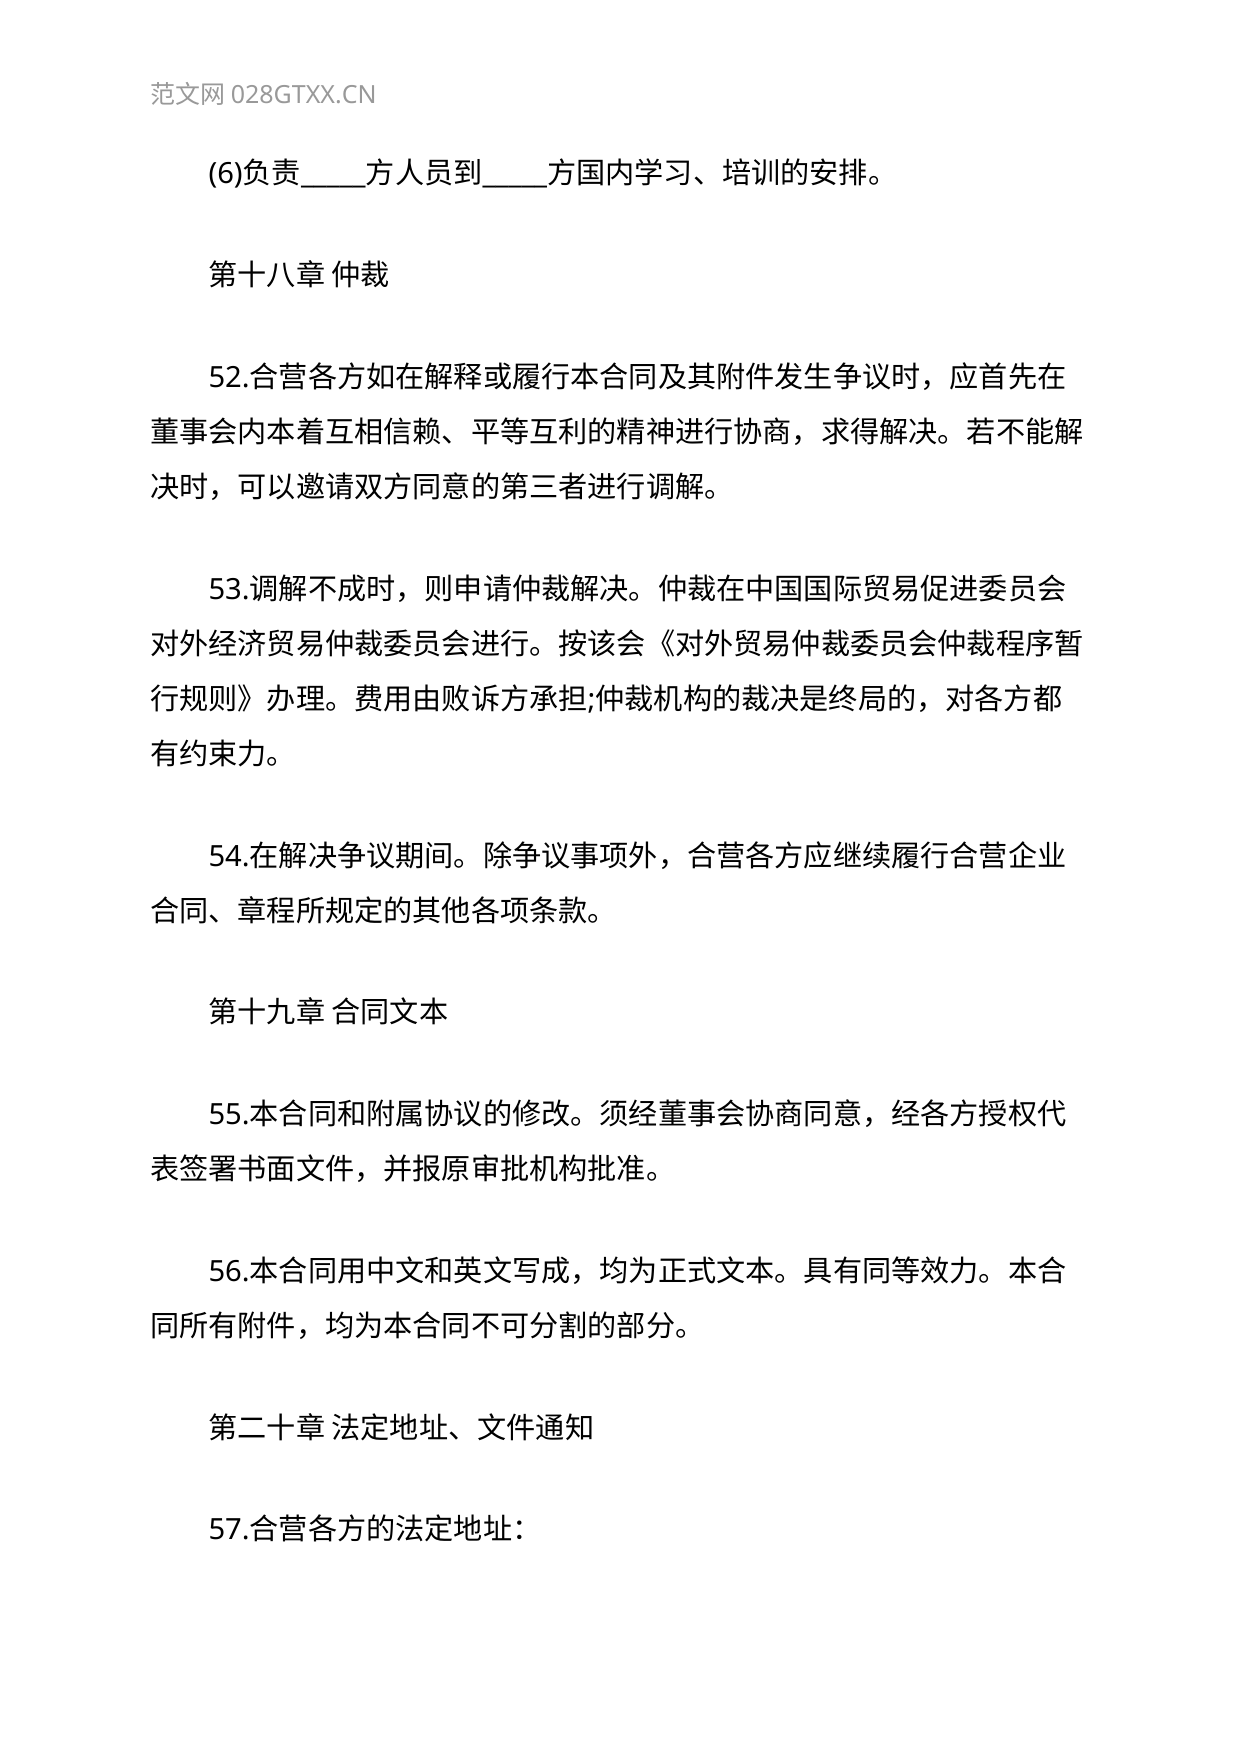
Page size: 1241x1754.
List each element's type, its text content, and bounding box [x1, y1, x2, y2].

text 53.调解不成时，则申请仲裁解决。仲裁在中国国际贸易促进委员会对外经济贸易仲裁委员会进行。按该会《对外贸易仲裁委员会仲裁程序暂行规则》办理。费用由败诉方承担;仲裁机构的裁决是终局的，对各方都有约束力。 [150, 565, 1090, 773]
text (6)负责_____方人员到_____方国内学习、培训的安排。 [150, 150, 1090, 192]
text 54.在解决争议期间。除争议事项外，合营各方应继续履行合营企业合同、章程所规定的其他各项条款。 [150, 832, 1090, 929]
text 57.合营各方的法定地址： [150, 1506, 1090, 1548]
text 56.本合同用中文和英文写成，均为正式文本。具有同等效力。本合同所有附件，均为本合同不可分割的部分。 [150, 1247, 1090, 1345]
text 55.本合同和附属协议的修改。须经董事会协商同意，经各方授权代表签署书面文件，并报原审批机构批准。 [150, 1091, 1090, 1188]
text 第十九章 合同文本 [150, 989, 1090, 1031]
text 第二十章 法定地址、文件通知 [150, 1404, 1090, 1446]
text 52.合营各方如在解释或履行本合同及其附件发生争议时，应首先在董事会内本着互相信赖、平等互利的精神进行协商，求得解决。若不能解决时，可以邀请双方同意的第三者进行调解。 [150, 354, 1090, 506]
text 第十八章 仲裁 [150, 252, 1090, 294]
